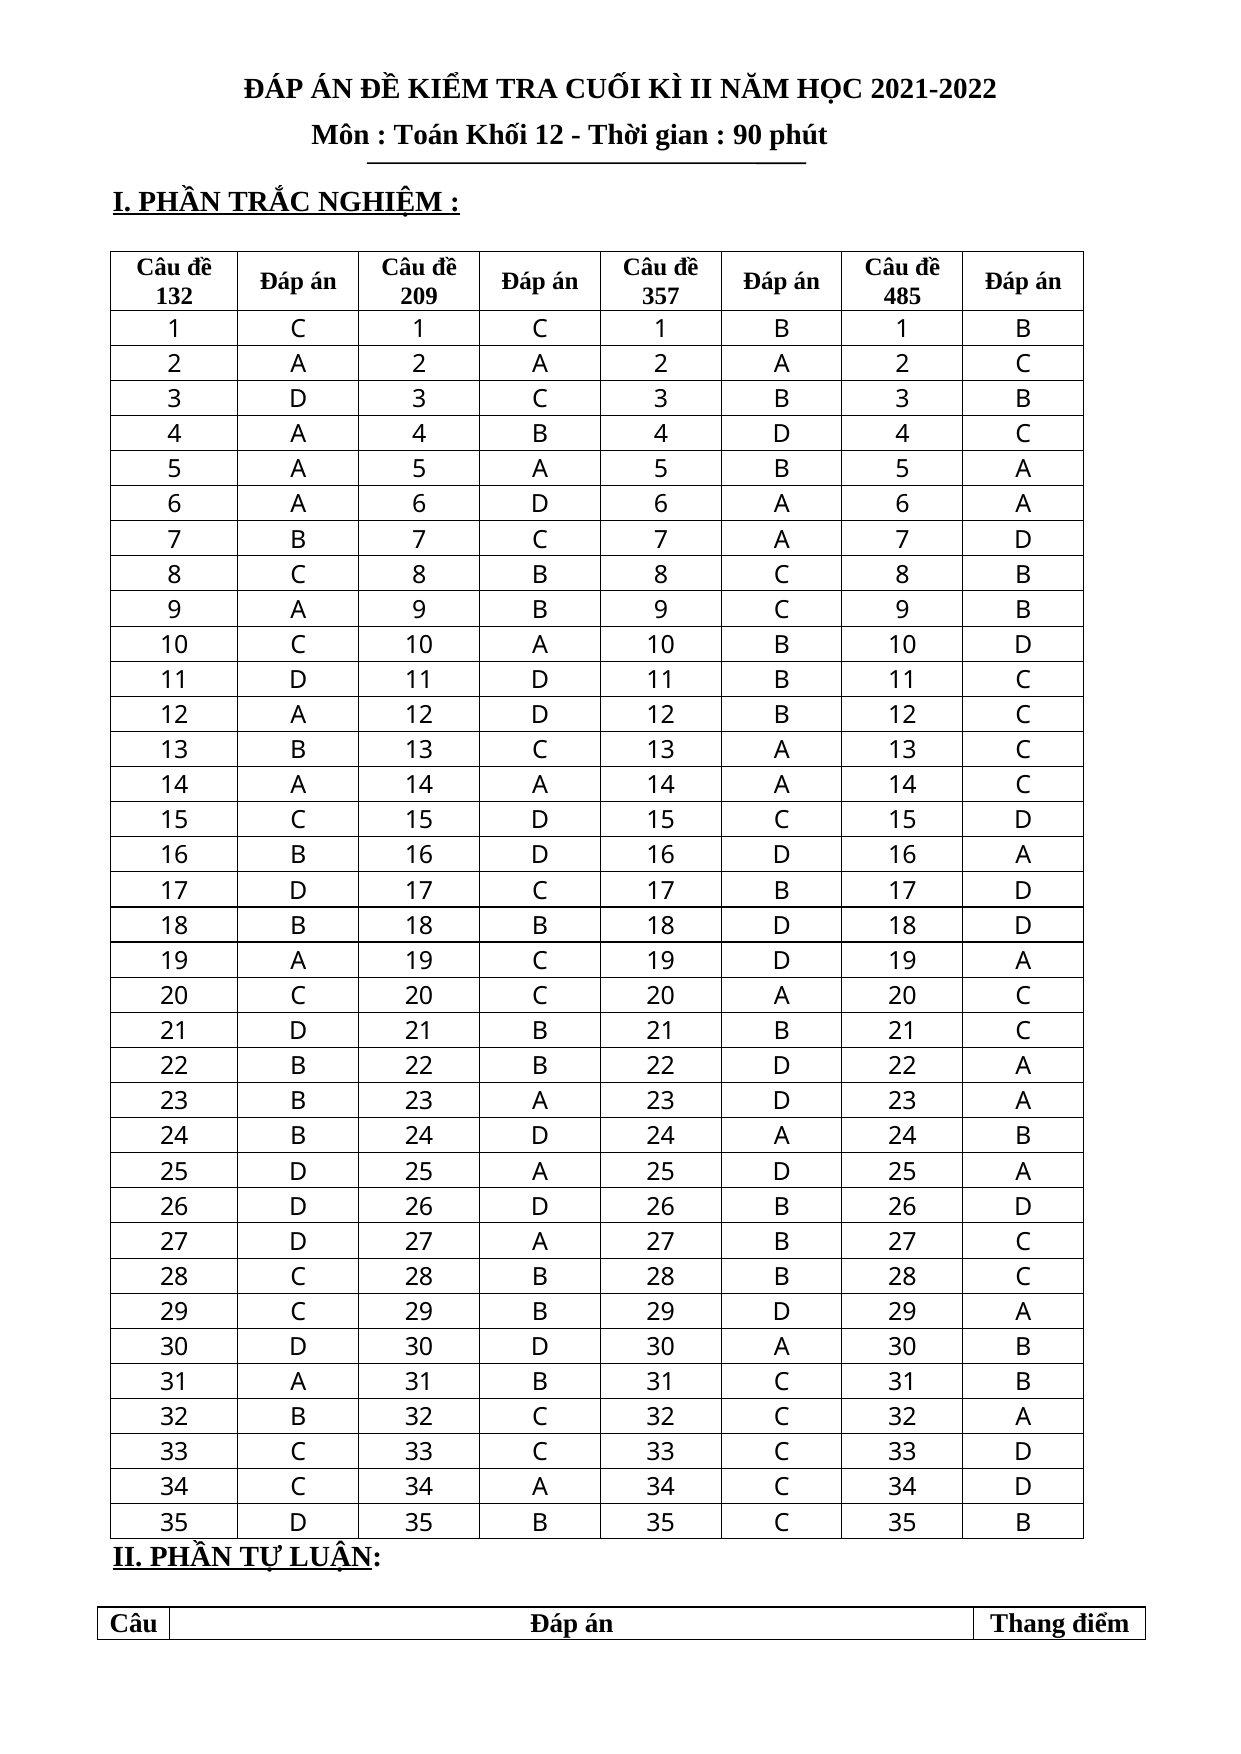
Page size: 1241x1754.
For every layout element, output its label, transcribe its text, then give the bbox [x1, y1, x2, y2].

table_cell A [722, 1329, 841, 1363]
table_cell 19 [601, 943, 721, 977]
table_cell B [480, 908, 600, 941]
table_cell C [722, 591, 841, 626]
table_cell B [238, 1048, 358, 1082]
table_cell D [963, 908, 1083, 941]
table_cell B [480, 591, 600, 626]
table_cell A [480, 767, 600, 801]
table_cell 10 [111, 627, 237, 661]
table_cell D [963, 1188, 1083, 1222]
table_cell 22 [359, 1048, 479, 1082]
table_header Câu đề 132 [111, 252, 237, 309]
table_cell A [238, 451, 358, 485]
table_cell B [722, 1188, 841, 1222]
table_cell D [722, 1083, 841, 1117]
table_cell D [722, 416, 841, 450]
table_header Đáp án [480, 252, 600, 309]
table_cell A [238, 943, 358, 977]
table_cell C [722, 556, 841, 590]
table_cell 4 [359, 416, 479, 450]
table_cell 8 [842, 556, 962, 590]
table_cell A [480, 1223, 600, 1257]
table_cell B [963, 1118, 1083, 1152]
table_cell 3 [111, 381, 237, 415]
text I. PHẦN TRẮC NGHIỆM : [112, 184, 1128, 217]
table_cell 23 [842, 1083, 962, 1117]
table_cell A [963, 1399, 1083, 1433]
table_cell D [480, 1329, 600, 1363]
table_header Đáp án [963, 252, 1083, 309]
table_cell C [963, 662, 1083, 696]
table_cell 17 [111, 872, 237, 906]
table_cell B [238, 1118, 358, 1152]
table_cell 22 [111, 1048, 237, 1082]
table_cell B [238, 908, 358, 941]
table_cell 28 [359, 1259, 479, 1292]
table_cell 2 [359, 346, 479, 380]
table_cell 10 [601, 627, 721, 661]
table_cell 26 [111, 1188, 237, 1222]
table_cell D [963, 1469, 1083, 1503]
table_cell C [963, 1013, 1083, 1047]
table_cell 17 [601, 872, 721, 906]
table_cell B [238, 837, 358, 871]
table_cell A [238, 697, 358, 731]
table_cell D [238, 1188, 358, 1222]
table_cell 26 [601, 1188, 721, 1222]
table_cell 17 [359, 872, 479, 906]
table_cell A [722, 732, 841, 766]
table_cell A [238, 416, 358, 450]
table_header Đáp án [238, 252, 358, 309]
table_cell 12 [842, 697, 962, 731]
table_cell C [480, 943, 600, 977]
table_cell 34 [359, 1469, 479, 1503]
table_cell C [238, 1469, 358, 1503]
table_cell 20 [601, 978, 721, 1012]
table_cell 8 [111, 556, 237, 590]
table_cell C [480, 1434, 600, 1468]
table_cell 21 [111, 1013, 237, 1047]
table_cell 1 [601, 311, 721, 345]
table_cell 31 [601, 1364, 721, 1398]
table_cell 24 [111, 1118, 237, 1152]
table_cell D [722, 1294, 841, 1328]
table_cell B [722, 872, 841, 906]
table_cell 2 [111, 346, 237, 380]
table_cell 13 [601, 732, 721, 766]
table_cell 7 [359, 521, 479, 555]
table_cell 13 [111, 732, 237, 766]
table_cell 7 [601, 521, 721, 555]
table_cell B [963, 1364, 1083, 1398]
table_cell 35 [359, 1504, 479, 1538]
table_cell 33 [359, 1434, 479, 1468]
table_cell 20 [111, 978, 237, 1012]
table_cell 24 [359, 1118, 479, 1152]
table_cell 16 [359, 837, 479, 871]
table_cell A [238, 1364, 358, 1398]
table_cell 24 [601, 1118, 721, 1152]
table_cell 28 [601, 1259, 721, 1292]
table_cell 16 [111, 837, 237, 871]
table_cell B [480, 1259, 600, 1292]
table_cell D [722, 908, 841, 941]
table_cell 11 [359, 662, 479, 696]
table_cell B [238, 1083, 358, 1117]
table_cell C [722, 1399, 841, 1433]
table_cell C [238, 978, 358, 1012]
text ĐÁP ÁN ĐỀ KIỂM TRA CUỐI KÌ II NĂM HỌC 2021-2022 [112, 71, 1128, 104]
table_cell 8 [601, 556, 721, 590]
table_cell D [238, 1013, 358, 1047]
table_cell 21 [601, 1013, 721, 1047]
table_cell 24 [842, 1118, 962, 1152]
table_cell 2 [601, 346, 721, 380]
table_cell 6 [111, 486, 237, 520]
table_cell 11 [601, 662, 721, 696]
table_cell B [722, 1259, 841, 1292]
table_cell A [722, 1118, 841, 1152]
table_cell 2 [842, 346, 962, 380]
table_cell 14 [111, 767, 237, 801]
table_cell B [722, 662, 841, 696]
text Môn : Toán Khối 12 - Thời gian : 90 phút [112, 117, 1128, 150]
table_cell 4 [601, 416, 721, 450]
table_cell D [963, 802, 1083, 836]
table_cell 12 [601, 697, 721, 731]
table_cell 32 [359, 1399, 479, 1433]
table_cell C [963, 346, 1083, 380]
table_cell A [963, 1153, 1083, 1187]
table_cell A [480, 1153, 600, 1187]
table_cell 12 [111, 697, 237, 731]
table_cell B [963, 1504, 1083, 1538]
table_cell C [480, 732, 600, 766]
table_cell A [480, 1083, 600, 1117]
table_cell C [722, 1434, 841, 1468]
table_cell A [480, 1469, 600, 1503]
table_cell 27 [601, 1223, 721, 1257]
table_cell 14 [359, 767, 479, 801]
table_cell B [722, 311, 841, 345]
table_cell 14 [601, 767, 721, 801]
table_cell B [722, 381, 841, 415]
table_cell 29 [111, 1294, 237, 1328]
table_cell 19 [842, 943, 962, 977]
table_cell 26 [842, 1188, 962, 1222]
table_cell B [963, 381, 1083, 415]
table_cell B [480, 1294, 600, 1328]
table_cell D [480, 697, 600, 731]
table_cell C [480, 521, 600, 555]
table_cell 17 [842, 872, 962, 906]
table_cell D [963, 1434, 1083, 1468]
table_cell C [722, 1504, 841, 1538]
table_cell 11 [111, 662, 237, 696]
table_cell 5 [111, 451, 237, 485]
table_cell C [480, 381, 600, 415]
table_cell A [963, 451, 1083, 485]
table_cell D [238, 1223, 358, 1257]
table_cell 31 [111, 1364, 237, 1398]
table_cell 30 [111, 1329, 237, 1363]
text II. PHẦN TỰ LUẬN: [112, 1539, 1128, 1573]
table_cell B [722, 627, 841, 661]
table_cell D [238, 872, 358, 906]
table_cell B [480, 1504, 600, 1538]
table_cell 7 [111, 521, 237, 555]
table_cell 27 [842, 1223, 962, 1257]
table_cell 30 [842, 1329, 962, 1363]
table_cell D [238, 1504, 358, 1538]
table_cell 9 [842, 591, 962, 626]
table_cell C [238, 1294, 358, 1328]
table_cell C [238, 1259, 358, 1292]
table_cell 5 [842, 451, 962, 485]
table_cell 18 [111, 908, 237, 941]
table_cell B [238, 1399, 358, 1433]
table_cell A [722, 767, 841, 801]
table_cell A [238, 486, 358, 520]
table_cell 34 [111, 1469, 237, 1503]
table_cell 16 [842, 837, 962, 871]
table_cell B [480, 556, 600, 590]
table_cell 9 [111, 591, 237, 626]
table_cell D [722, 1048, 841, 1082]
table_cell D [480, 486, 600, 520]
table_cell D [722, 837, 841, 871]
table_cell 32 [601, 1399, 721, 1433]
table_cell D [480, 837, 600, 871]
table_cell 25 [601, 1153, 721, 1187]
table_cell 5 [359, 451, 479, 485]
table_cell D [722, 1153, 841, 1187]
table_cell 4 [842, 416, 962, 450]
table_cell 27 [359, 1223, 479, 1257]
table_cell 1 [111, 311, 237, 345]
table_cell A [722, 521, 841, 555]
table_cell 19 [111, 943, 237, 977]
table_cell A [722, 486, 841, 520]
table_cell 12 [359, 697, 479, 731]
table_header Câu đề 485 [842, 252, 962, 309]
table_cell B [480, 1013, 600, 1047]
table_cell C [963, 978, 1083, 1012]
table_header Đáp án [170, 1608, 973, 1638]
table_cell A [963, 943, 1083, 977]
table_cell 26 [359, 1188, 479, 1222]
table_cell 1 [842, 311, 962, 345]
table_cell 16 [601, 837, 721, 871]
table_cell 29 [359, 1294, 479, 1328]
table_cell B [480, 1364, 600, 1398]
table_cell 31 [359, 1364, 479, 1398]
table_cell C [722, 802, 841, 836]
table_cell 3 [359, 381, 479, 415]
table_cell D [480, 1118, 600, 1152]
table_cell C [480, 978, 600, 1012]
table_cell 11 [842, 662, 962, 696]
table_cell 15 [601, 802, 721, 836]
table_cell D [480, 802, 600, 836]
table_cell 33 [842, 1434, 962, 1468]
table_header Đáp án [722, 252, 841, 309]
table_cell 13 [359, 732, 479, 766]
table_cell 18 [842, 908, 962, 941]
table_cell B [480, 1048, 600, 1082]
table_cell B [963, 591, 1083, 626]
table_cell C [963, 416, 1083, 450]
table_cell A [722, 346, 841, 380]
table_cell C [238, 556, 358, 590]
table_cell D [238, 1153, 358, 1187]
table_cell 8 [359, 556, 479, 590]
table_cell 35 [601, 1504, 721, 1538]
table_cell B [722, 451, 841, 485]
table_cell 32 [842, 1399, 962, 1433]
table_cell A [238, 767, 358, 801]
table_cell 9 [601, 591, 721, 626]
table_cell 29 [601, 1294, 721, 1328]
table_header Câu đề 357 [601, 252, 721, 309]
table_cell 10 [359, 627, 479, 661]
table_cell 34 [601, 1469, 721, 1503]
table_cell C [480, 1399, 600, 1433]
table_cell A [963, 486, 1083, 520]
table_cell 22 [842, 1048, 962, 1082]
table_cell A [238, 591, 358, 626]
table_cell 13 [842, 732, 962, 766]
table_cell 18 [601, 908, 721, 941]
table_cell 3 [842, 381, 962, 415]
table_header Câu [98, 1608, 169, 1638]
table_cell A [963, 1083, 1083, 1117]
table_cell 30 [601, 1329, 721, 1363]
table_cell 3 [601, 381, 721, 415]
table_cell 9 [359, 591, 479, 626]
table_cell A [480, 346, 600, 380]
table_cell 25 [359, 1153, 479, 1187]
table_header Câu đề 209 [359, 252, 479, 309]
table_cell C [480, 311, 600, 345]
table_cell D [480, 662, 600, 696]
table_cell 6 [359, 486, 479, 520]
table_cell 7 [842, 521, 962, 555]
table_cell D [480, 1188, 600, 1222]
table_cell C [238, 627, 358, 661]
table_cell A [963, 1048, 1083, 1082]
table_cell 21 [842, 1013, 962, 1047]
table_cell 10 [842, 627, 962, 661]
table_cell 35 [111, 1504, 237, 1538]
table_cell 27 [111, 1223, 237, 1257]
table_cell 6 [601, 486, 721, 520]
table_cell A [480, 451, 600, 485]
table_cell A [480, 627, 600, 661]
table_cell D [963, 627, 1083, 661]
table_cell C [963, 1223, 1083, 1257]
table_cell B [238, 521, 358, 555]
table_cell 28 [111, 1259, 237, 1292]
table_cell 23 [601, 1083, 721, 1117]
table_cell 6 [842, 486, 962, 520]
table_cell C [963, 1259, 1083, 1292]
table_cell 25 [842, 1153, 962, 1187]
table_cell D [722, 943, 841, 977]
table_cell C [238, 311, 358, 345]
table_cell D [963, 872, 1083, 906]
table_cell 22 [601, 1048, 721, 1082]
table_cell 35 [842, 1504, 962, 1538]
table_cell D [238, 381, 358, 415]
table_cell B [722, 697, 841, 731]
table_cell C [963, 697, 1083, 731]
table_cell 15 [111, 802, 237, 836]
table_cell A [963, 1294, 1083, 1328]
table_cell 1 [359, 311, 479, 345]
table_cell 4 [111, 416, 237, 450]
table_cell B [480, 416, 600, 450]
table_cell 33 [111, 1434, 237, 1468]
table_cell C [963, 767, 1083, 801]
table_cell 29 [842, 1294, 962, 1328]
table_cell B [963, 556, 1083, 590]
table_cell B [963, 1329, 1083, 1363]
table_cell C [238, 802, 358, 836]
table_cell 5 [601, 451, 721, 485]
table_cell D [238, 1329, 358, 1363]
table_cell C [963, 732, 1083, 766]
table_cell 20 [842, 978, 962, 1012]
table_cell 19 [359, 943, 479, 977]
table_cell 28 [842, 1259, 962, 1292]
table_cell D [963, 521, 1083, 555]
table_cell 14 [842, 767, 962, 801]
table_cell 18 [359, 908, 479, 941]
table_cell C [722, 1469, 841, 1503]
table_cell 23 [111, 1083, 237, 1117]
table_cell B [963, 311, 1083, 345]
table_cell 23 [359, 1083, 479, 1117]
table_cell 25 [111, 1153, 237, 1187]
table_cell 15 [359, 802, 479, 836]
table_cell 31 [842, 1364, 962, 1398]
table_cell 32 [111, 1399, 237, 1433]
table_cell 21 [359, 1013, 479, 1047]
table_cell B [722, 1013, 841, 1047]
table_header Thang điểm [974, 1608, 1145, 1638]
table_cell 34 [842, 1469, 962, 1503]
table_cell B [238, 732, 358, 766]
table_cell 30 [359, 1329, 479, 1363]
table_cell A [238, 346, 358, 380]
table_cell 20 [359, 978, 479, 1012]
table_cell B [722, 1223, 841, 1257]
table_cell C [238, 1434, 358, 1468]
table_cell 15 [842, 802, 962, 836]
table_cell 33 [601, 1434, 721, 1468]
table_cell C [722, 1364, 841, 1398]
table_cell C [480, 872, 600, 906]
table_cell A [722, 978, 841, 1012]
table_cell D [238, 662, 358, 696]
table_cell A [963, 837, 1083, 871]
